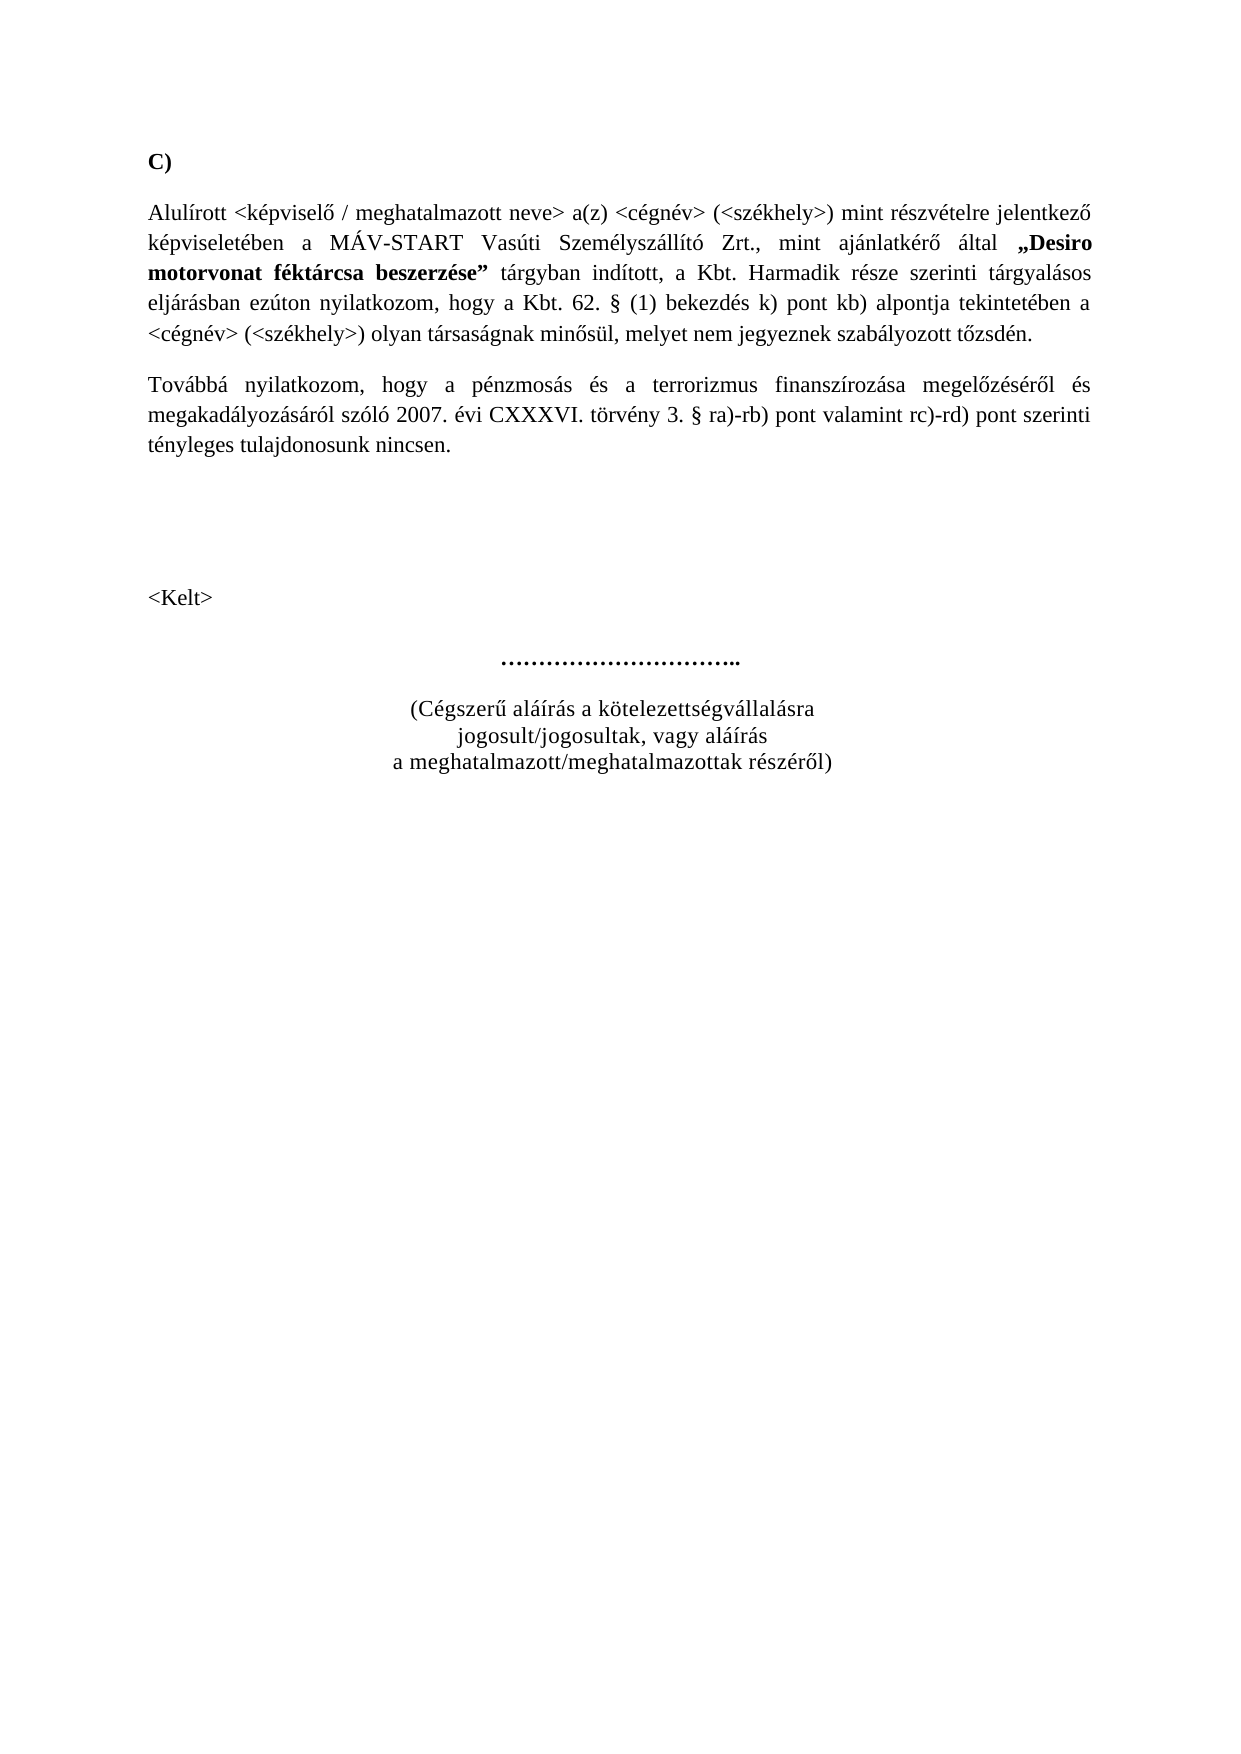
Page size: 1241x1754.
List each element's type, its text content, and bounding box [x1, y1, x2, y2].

text ………………………….. [148, 644, 1092, 671]
text <Kelt> [148, 584, 1092, 611]
text (Cégszerű aláírás a kötelezettségvállalásra [148, 696, 1078, 722]
text C) [148, 148, 1092, 174]
text Továbbá nyilatkozom, hogy a pénzmosás és a terrorizmus finanszírozása megelőzéséről és megakadályozásáról szóló 2007. évi CXXXVI. törvény 3. § ra)-rb) pont valamint rc)-rd) pont szerinti tényleges tulajdonosunk nincsen. [148, 371, 1092, 457]
text jogosult/jogosultak, vagy aláírás [148, 722, 1078, 748]
text Alulírott <képviselő / meghatalmazott neve> a(z) <cégnév> (<székhely>) mint részvételre jelentkező képviseletében a MÁV-START Vasúti Személyszállító Zrt., mint ajánlatkérő által „Desiro motorvonat féktárcsa beszerzése” tárgyban indított, a Kbt. Harmadik része szerinti tárgyalásos eljárásban ezúton nyilatkozom, hogy a Kbt. 62. § (1) bekezdés k) pont kb) alpontja tekintetében a <cégnév> (<székhely>) olyan társaságnak minősül, melyet nem jegyeznek szabályozott tőzsdén. [148, 199, 1092, 346]
text a meghatalmazott/meghatalmazottak részéről) [148, 748, 1078, 774]
